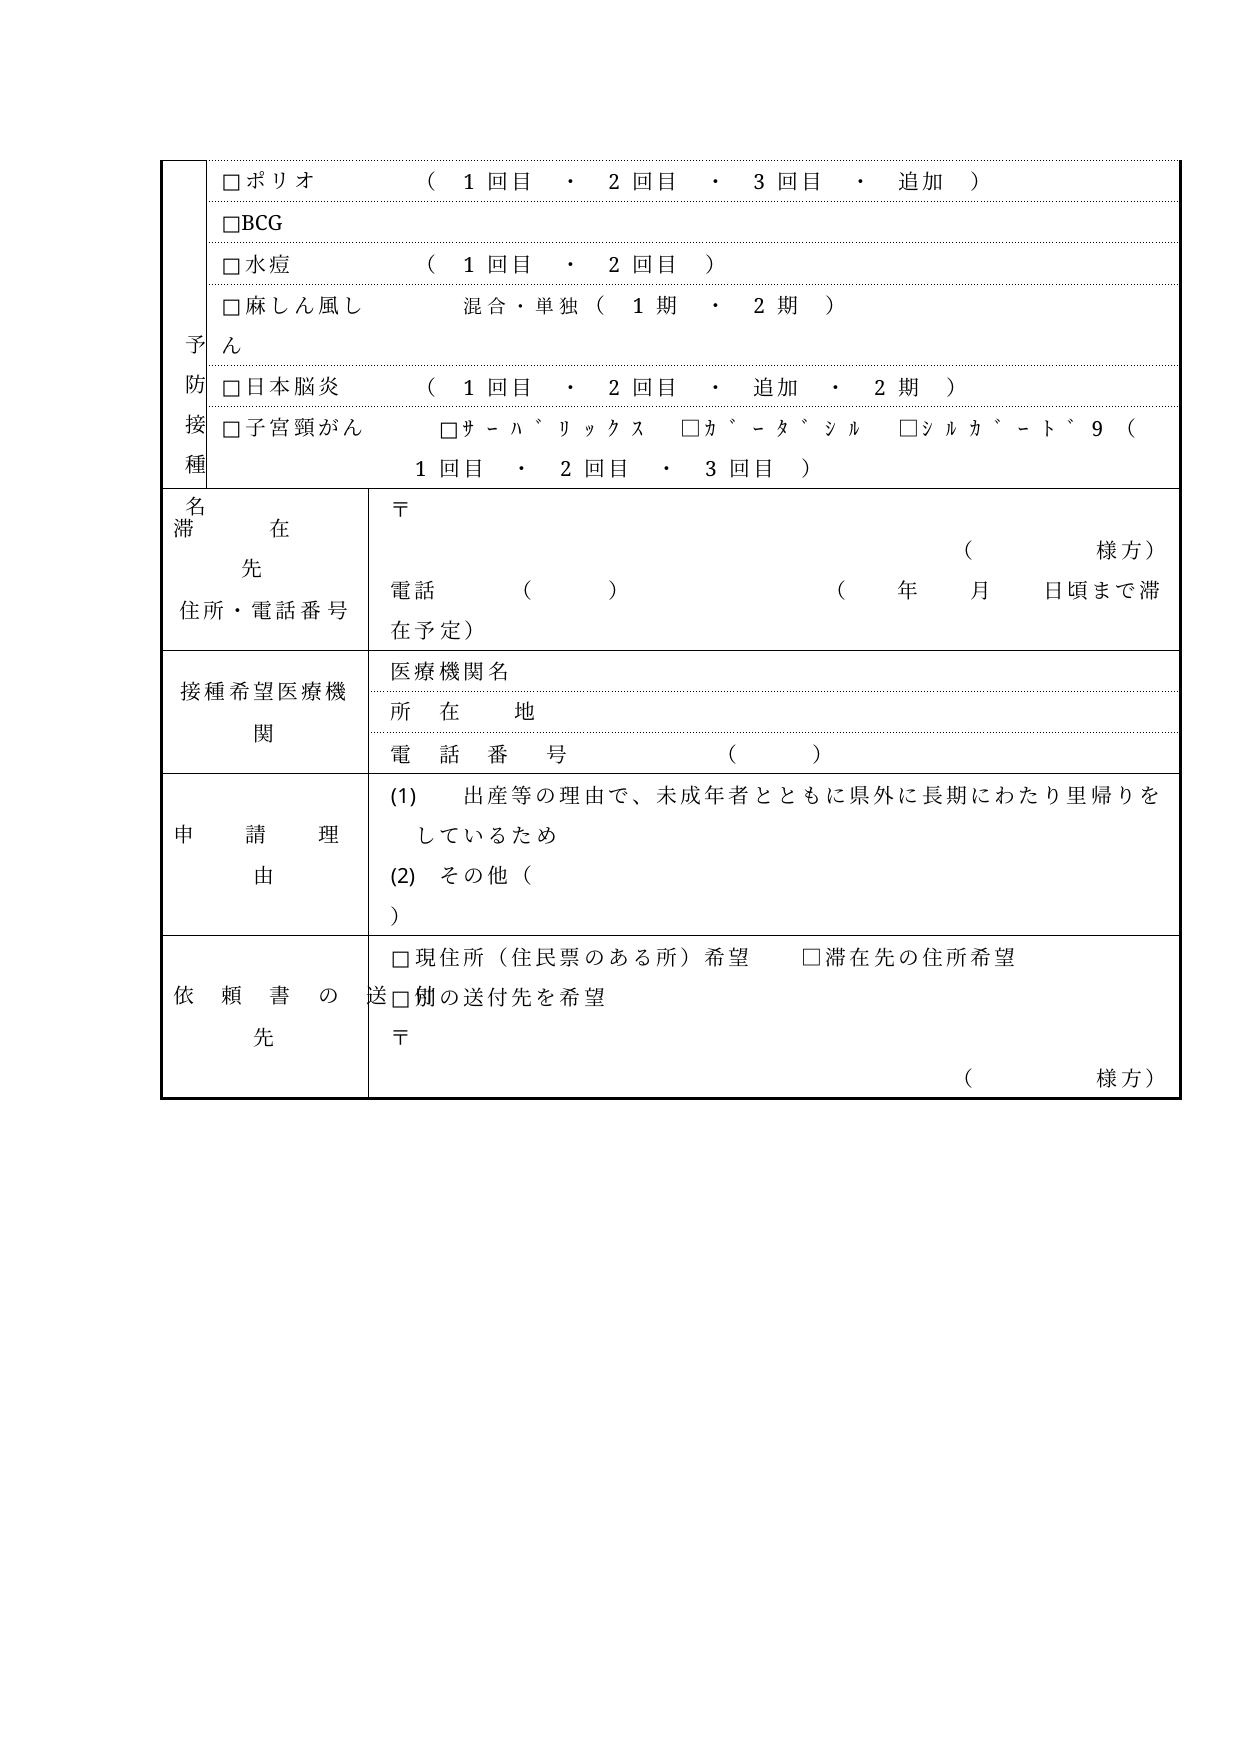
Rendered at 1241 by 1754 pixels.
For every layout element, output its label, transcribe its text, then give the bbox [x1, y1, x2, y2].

table_cell 〒 （ 様方） 電話 （ ） （ 年 月 日頃まで滞在予定） [369, 489, 1179, 649]
table_cell □麻しん風しん [207, 284, 400, 365]
table_cell （ 1回目 ・ 2回目 ） [400, 242, 1179, 283]
table_cell □子宮頸がん [207, 406, 400, 488]
table_cell 所在地 [369, 691, 1179, 732]
table_cell 申請理由 [163, 774, 368, 935]
table_cell (1)出産等の理由で、未成年者とともに県外に長期にわたり里帰りをしているため (2)その他（ ） [369, 774, 1179, 935]
table_cell 電話番号 （ ） [369, 732, 1179, 773]
table_cell 混合・単独（ 1期 ・ 2期 ） [400, 284, 1179, 365]
table_cell □水痘 [207, 242, 400, 283]
table_cell 医療機関名 [369, 651, 1179, 691]
table_cell □ｻｰﾊﾞﾘｯｸｽ □ｶﾞｰﾀﾞｼﾙ □ｼﾙｶﾞｰﾄﾞ9（ 1回目 ・ 2回目 ・ 3回目 ） [400, 406, 1179, 488]
table_cell □現住所（住民票のある所）希望 □滞在先の住所希望 □別の送付先を希望 〒 （ 様方） [369, 936, 1179, 1097]
table_cell 依頼書の送付先 [163, 936, 368, 1097]
table_cell □ポリオ [207, 160, 400, 201]
table_cell 接種希望医療機関 [163, 651, 368, 773]
table_cell （ 1回目 ・ 2回目 ・ 追加 ・ 2期 ） [400, 365, 1179, 406]
table_cell □日本脳炎 [207, 365, 400, 406]
table_cell □BCG [207, 201, 1179, 242]
table_cell （ 1回目 ・ 2回目 ・ 3回目 ・ 追加 ） [400, 160, 1179, 201]
table_cell 滞在先 住所・電話番号 [163, 489, 368, 649]
